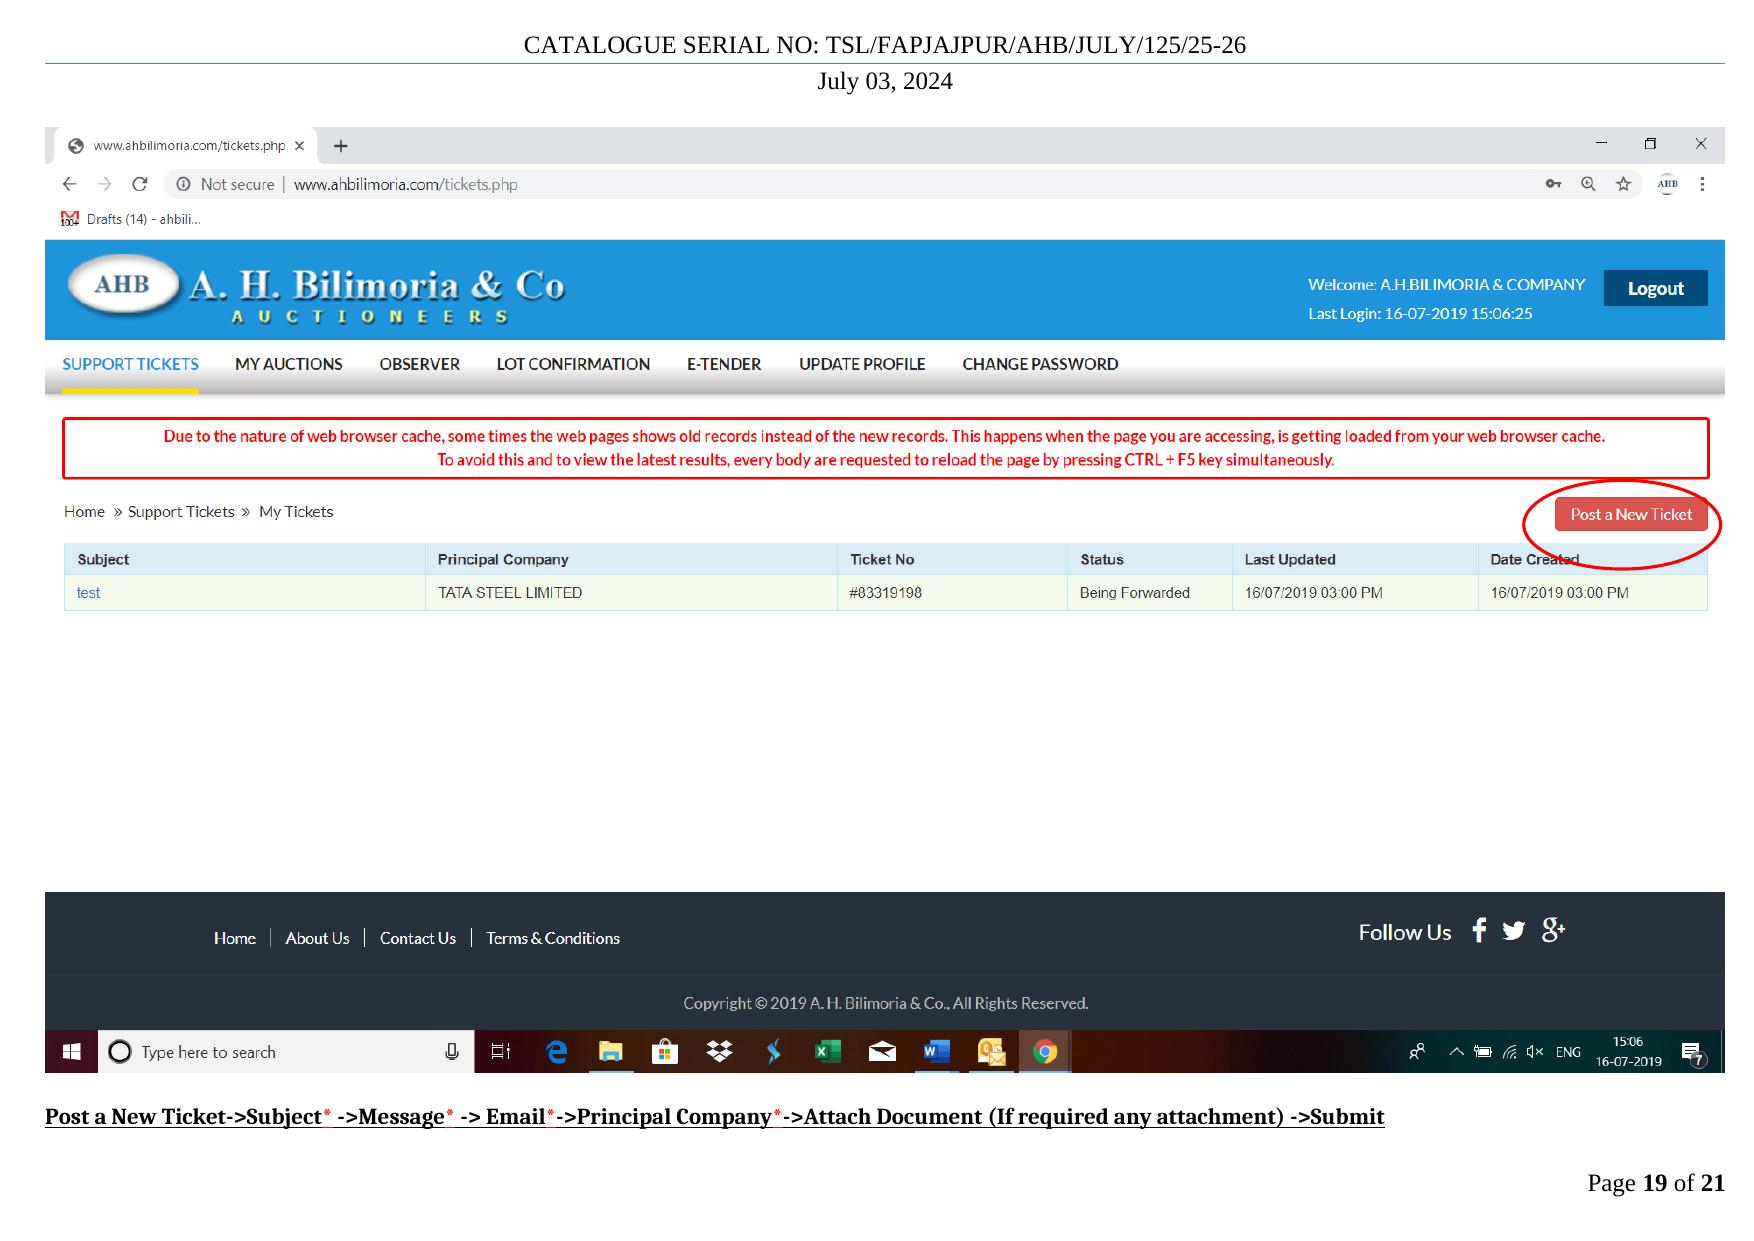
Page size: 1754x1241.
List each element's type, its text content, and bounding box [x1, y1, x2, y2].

picture [45, 127, 1725, 1073]
text Post a New Ticket->Subject* ->Message* -> Email*->Principal Company*->Attach Document (If required any attachment) ->Submit [45, 1104, 1725, 1130]
